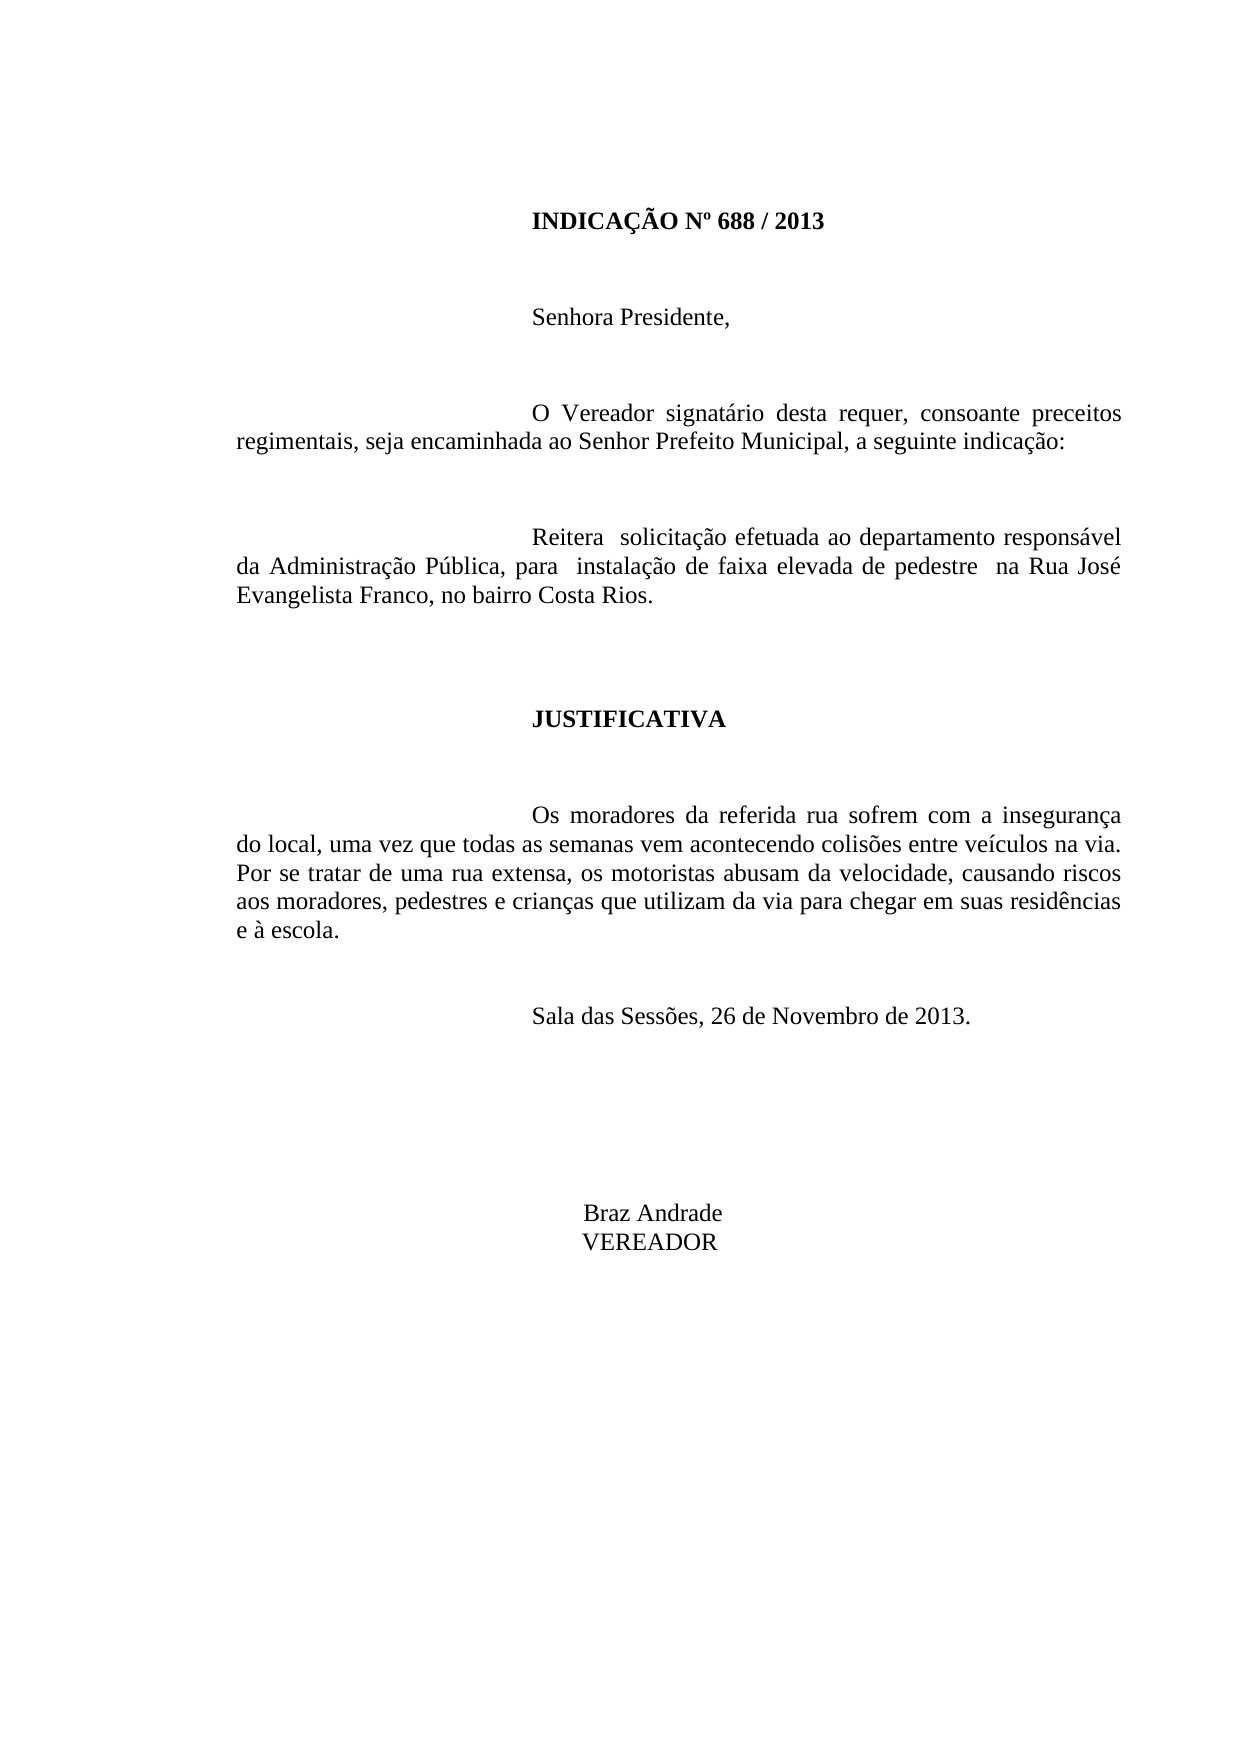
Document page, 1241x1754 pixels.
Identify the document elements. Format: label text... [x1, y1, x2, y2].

table_header Braz Andrade [111, 1198, 1188, 1227]
text INDICAÇÃO Nº 688 / 2013 [532, 206, 1181, 235]
text JUSTIFICATIVA [236, 704, 1122, 733]
text Reitera solicitação efetuada ao departamento responsável da Administração Pública, para instalação de faixa elevada de pedestre na Rua José Evangelista Franco, no bairro Costa Rios. [236, 522, 1122, 608]
text Os moradores da referida rua sofrem com a insegurança do local, uma vez que todas as semanas vem acontecendo colisões entre veículos na via. Por se tratar de uma rua extensa, os motoristas abusam da velocidade, causando riscos aos moradores, pedestres e crianças que utilizam da via para chegar em suas residências e à escola. [236, 800, 1122, 944]
text Senhora Presidente, [532, 302, 1181, 331]
text O Vereador signatário desta requer, consoante preceitos regimentais, seja encaminhada ao Senhor Prefeito Municipal, a seguinte indicação: [236, 398, 1122, 455]
text Sala das Sessões, 26 de Novembro de 2013. [532, 1001, 1181, 1030]
table_cell VEREADOR [111, 1227, 1188, 1255]
